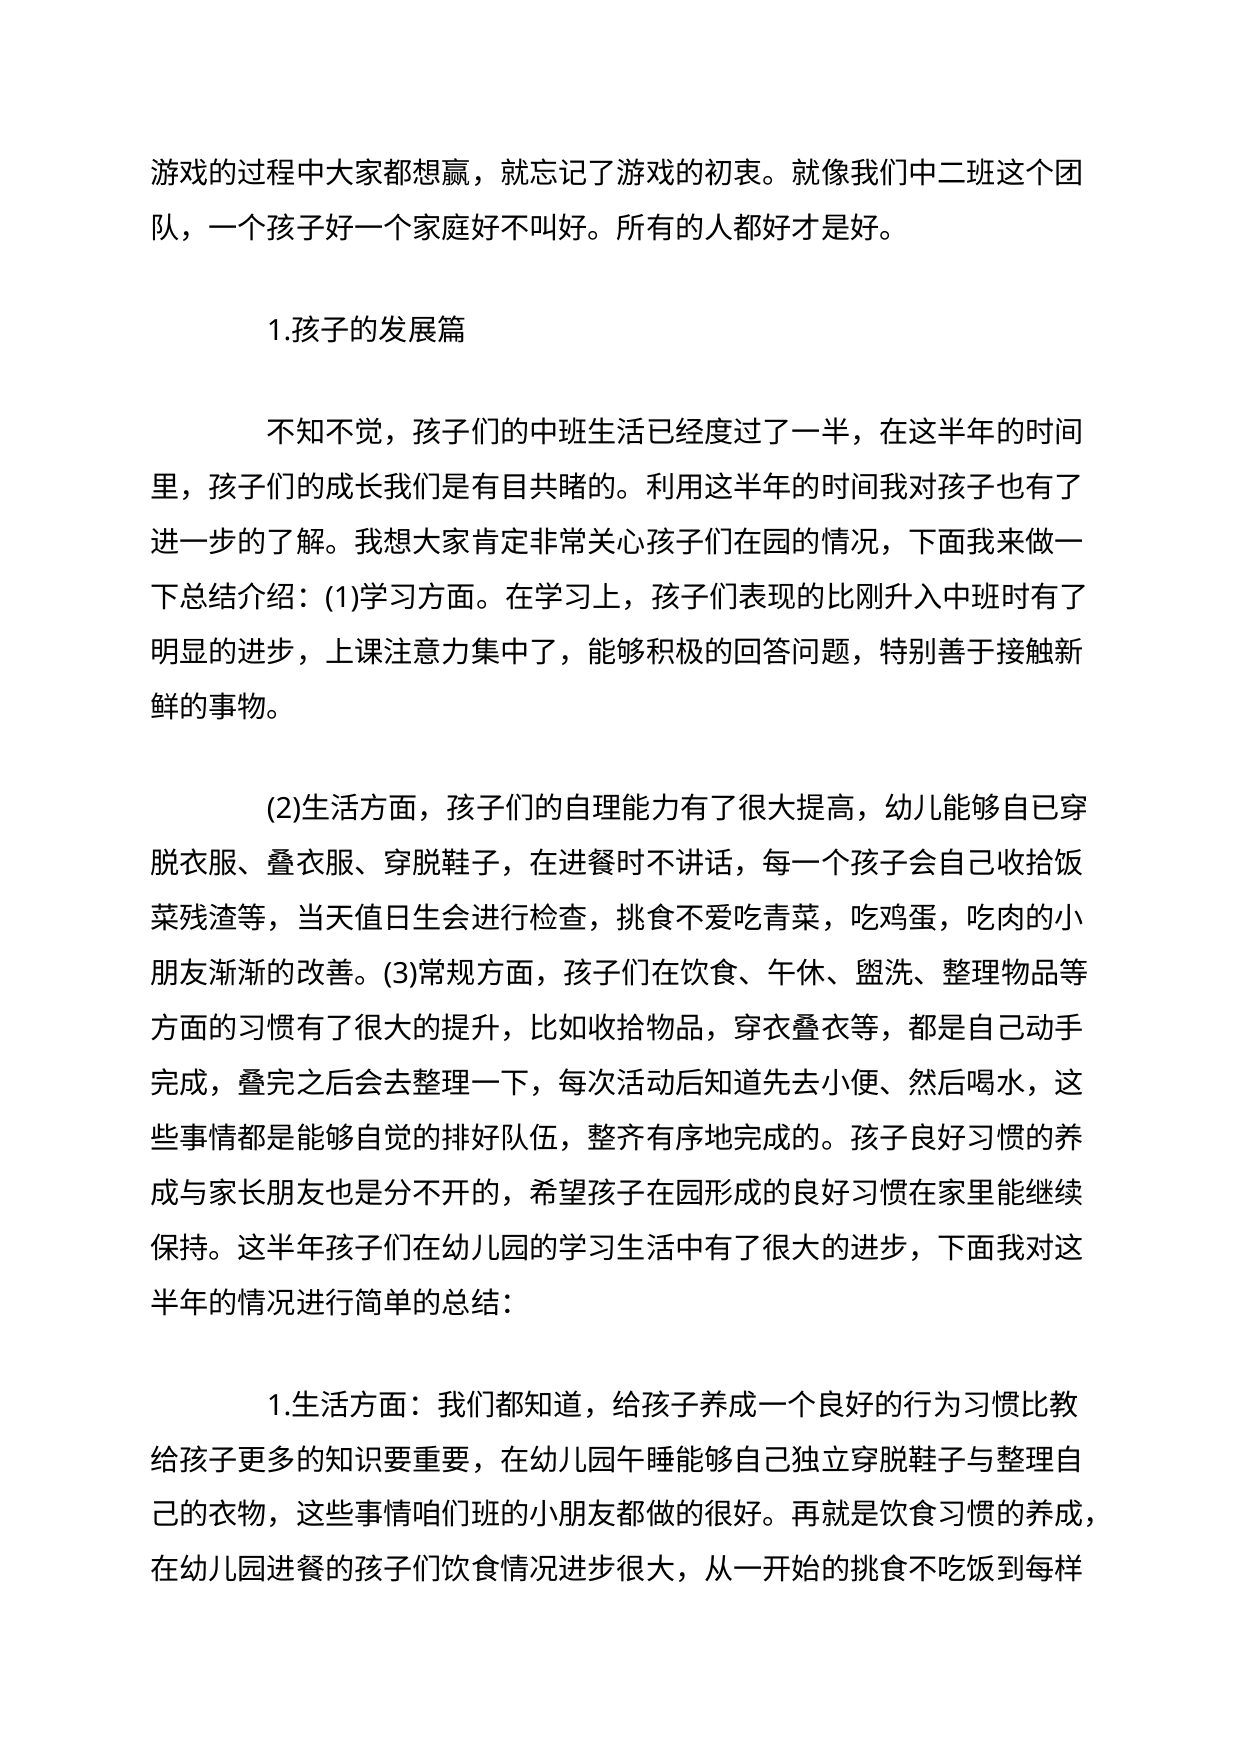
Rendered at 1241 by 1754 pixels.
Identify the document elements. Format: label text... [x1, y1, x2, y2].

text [150, 150, 1090, 247]
text 1.孩子的发展篇 [150, 307, 1090, 349]
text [150, 1381, 1090, 1588]
text 不知不觉，孩子们的中班生活已经度过了一半，在这半年的时间里，孩子们的成长我们是有目共睹的。利用这半年的时间我对孩子也有了进一步的了解。我想大家肯定非常关心孩子们在园的情况，下面我来做一下总结介绍：(1)学习方面。在学习上，孩子们表现的比刚升入中班时有了明显的进步，上课注意力集中了，能够积极的回答问题，特别善于接触新鲜的事物。 [150, 409, 1090, 726]
text (2)生活方面，孩子们的自理能力有了很大提高，幼儿能够自已穿脱衣服、叠衣服、穿脱鞋子，在进餐时不讲话，每一个孩子会自己收拾饭菜残渣等，当天值日生会进行检查，挑食不爱吃青菜，吃鸡蛋，吃肉的小朋友渐渐的改善。(3)常规方面，孩子们在饮食、午休、盥洗、整理物品等方面的习惯有了很大的提升，比如收拾物品，穿衣叠衣等，都是自己动手完成，叠完之后会去整理一下，每次活动后知道先去小便、然后喝水，这些事情都是能够自觉的排好队伍，整齐有序地完成的。孩子良好习惯的养成与家长朋友也是分不开的，希望孩子在园形成的良好习惯在家里能继续保持。这半年孩子们在幼儿园的学习生活中有了很大的进步，下面我对这半年的情况进行简单的总结： [150, 785, 1090, 1322]
